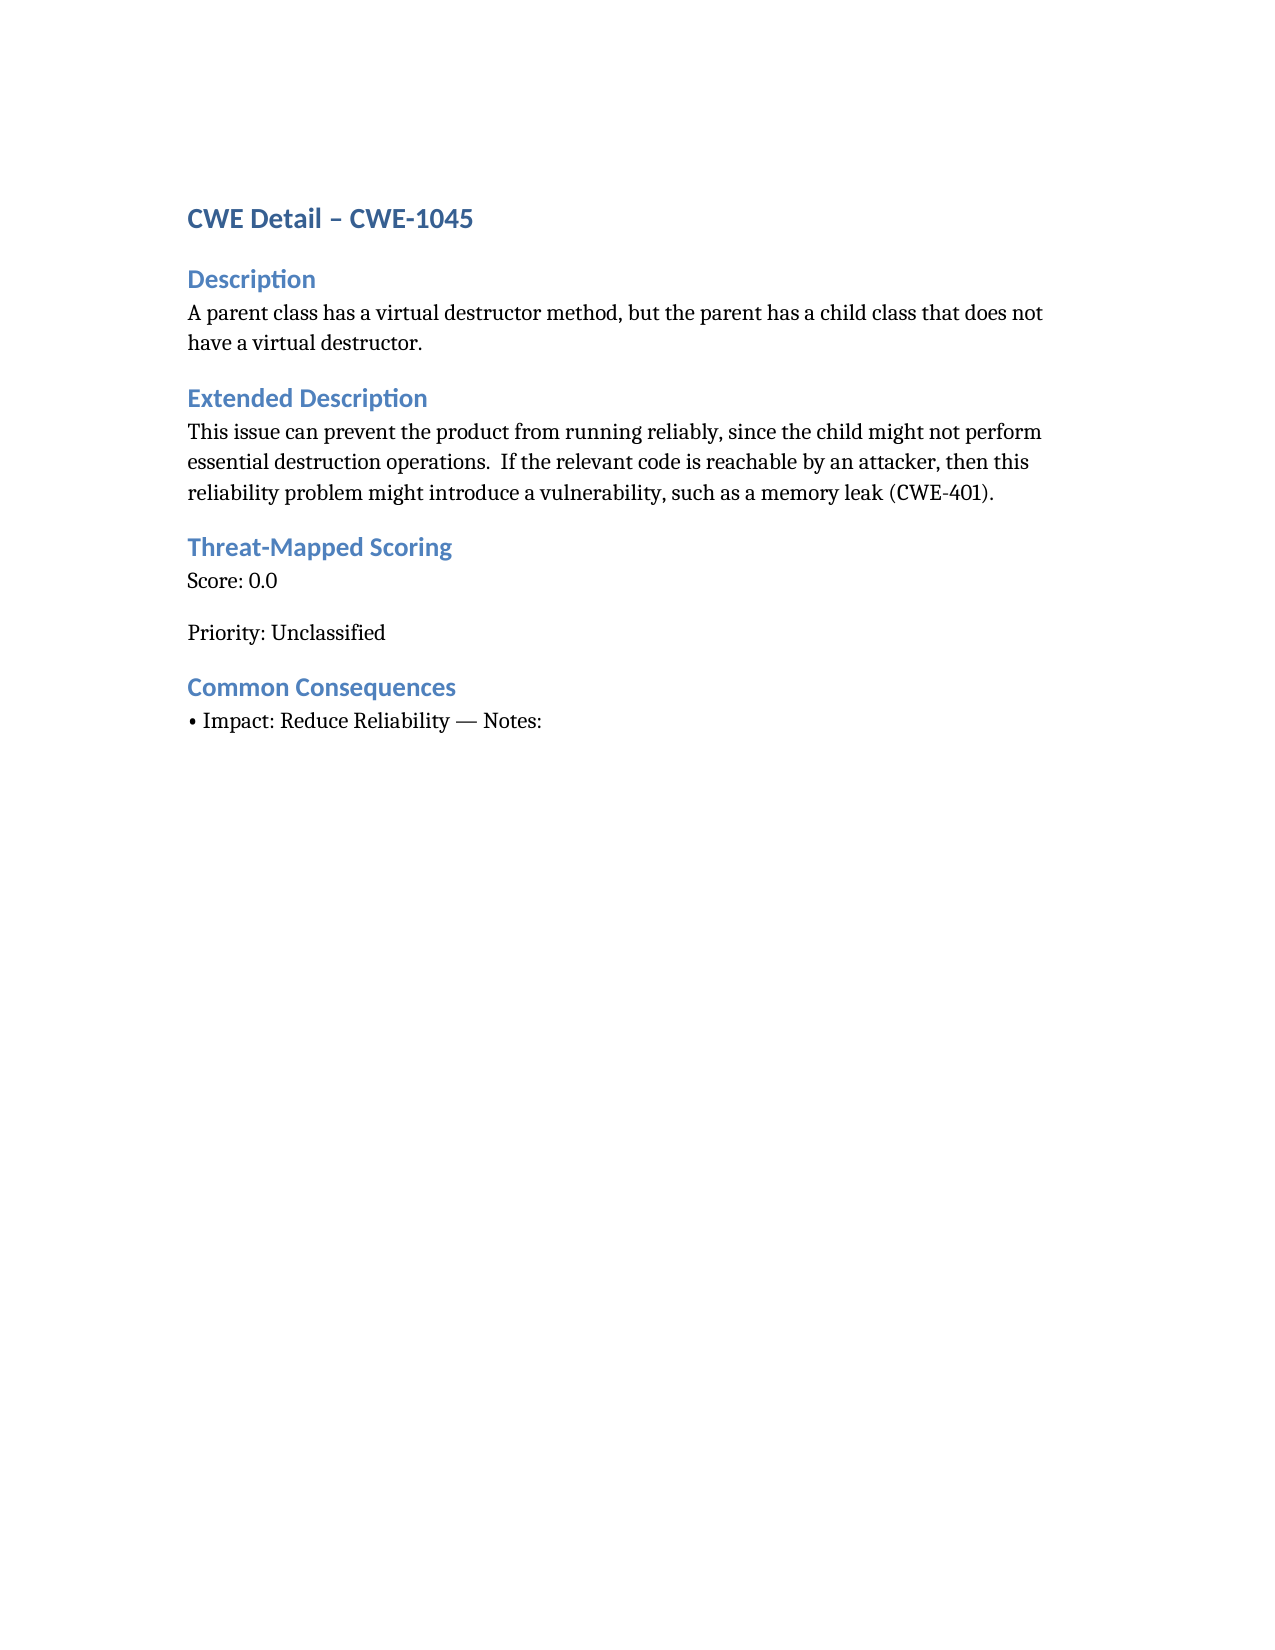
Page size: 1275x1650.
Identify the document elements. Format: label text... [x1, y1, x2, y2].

subtitle Description [187, 262, 1087, 295]
subtitle CWE Detail – CWE-1045 [187, 200, 1087, 236]
text This issue can prevent the product from running reliably, since the child might not perform essential destruction operations. If the relevant code is reachable by an attacker, then this reliability problem might introduce a vulnerability, such as a memory leak (CWE-401). [187, 419, 1087, 506]
subtitle Extended Description [187, 381, 1087, 414]
text Score: 0.0 [187, 568, 1087, 594]
text Priority: Unclassified [187, 619, 1087, 646]
text • Impact: Reduce Reliability — Notes: [187, 708, 1087, 734]
subtitle Threat-Mapped Scoring [187, 530, 1087, 563]
subtitle Common Consequences [187, 670, 1087, 703]
text A parent class has a virtual destructor method, but the parent has a child class that does not have a virtual destructor. [187, 300, 1087, 356]
